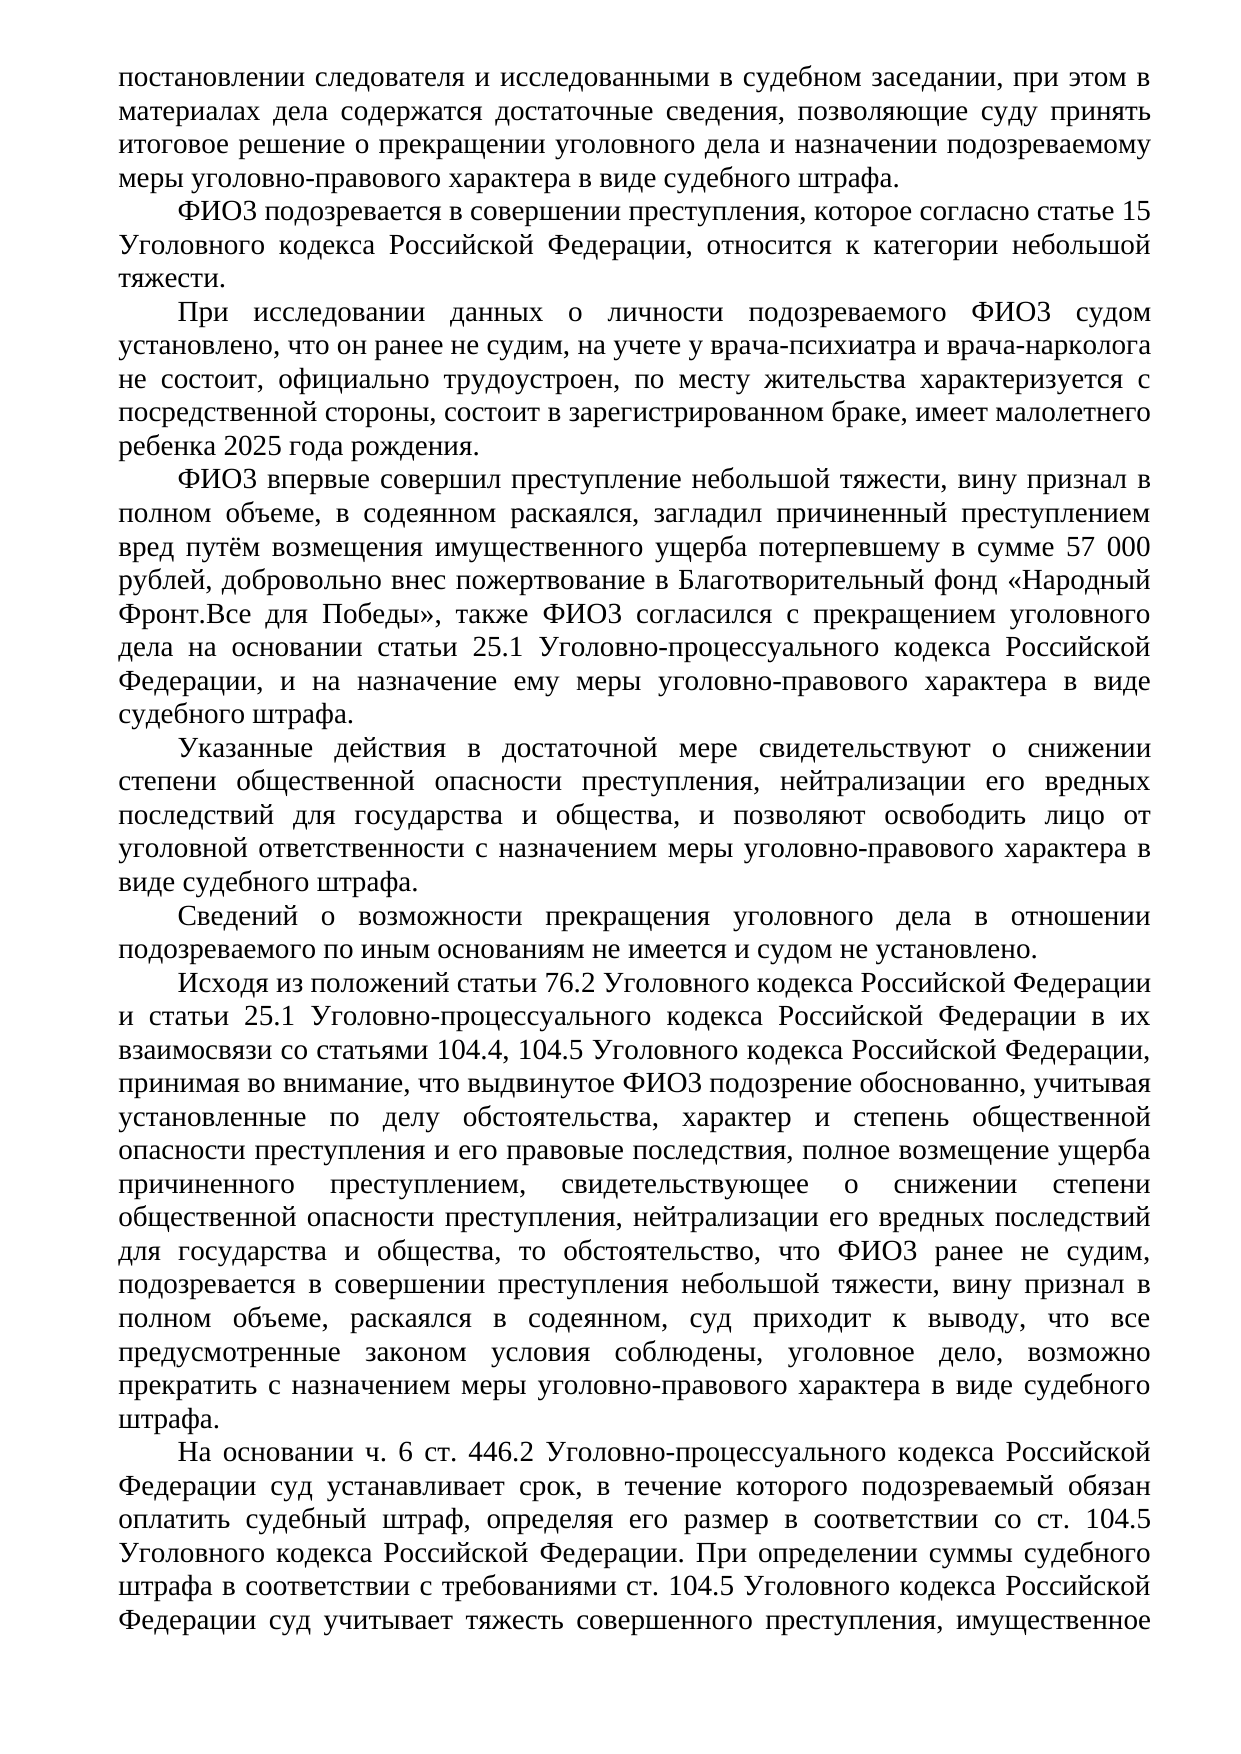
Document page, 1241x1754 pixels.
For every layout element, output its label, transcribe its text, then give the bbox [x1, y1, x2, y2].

text ФИО3 подозревается в совершении преступления, которое согласно статье 15 Уголовного кодекса Российской Федерации, относится к категории небольшой тяжести. [118, 193, 1152, 294]
text ФИО3 впервые совершил преступление небольшой тяжести, вину признал в полном объеме, в содеянном раскаялся, загладил причиненный преступлением вред путём возмещения имущественного ущерба потерпевшему в сумме 57 000 рублей, добровольно внес пожертвование в Благотворительный фонд «Народный Фронт.Все для Победы», также ФИО3 согласился с прекращением уголовного дела на основании статьи 25.1 Уголовно-процессуального кодекса Российской Федерации, и на назначение ему меры уголовно-правового характера в виде судебного штрафа. [118, 462, 1152, 730]
text Указанные действия в достаточной мере свидетельствуют о снижении степени общественной опасности преступления, нейтрализации его вредных последствий для государства и общества, и позволяют освободить лицо от уголовной ответственности с назначением меры уголовно-правового характера в виде судебного штрафа. [118, 730, 1152, 898]
text Исходя из положений статьи 76.2 Уголовного кодекса Российской Федерации и статьи 25.1 Уголовно-процессуального кодекса Российской Федерации в их взаимосвязи со статьями 104.4, 104.5 Уголовного кодекса Российской Федерации, принимая во внимание, что выдвинутое ФИО3 подозрение обоснованно, учитывая установленные по делу обстоятельства, характер и степень общественной опасности преступления и его правовые последствия, полное возмещение ущерба причиненного преступлением, свидетельствующее о снижении степени общественной опасности преступления, нейтрализации его вредных последствий для государства и общества, то обстоятельство, что ФИО3 ранее не судим, подозревается в совершении преступления небольшой тяжести, вину признал в полном объеме, раскаялся в содеянном, суд приходит к выводу, что все предусмотренные законом условия соблюдены, уголовное дело, возможно прекратить с назначением меры уголовно-правового характера в виде судебного штрафа. [118, 965, 1152, 1434]
text Сведений о возможности прекращения уголовного дела в отношении подозреваемого по иным основаниям не имеется и судом не установлено. [118, 898, 1152, 965]
text При исследовании данных о личности подозреваемого ФИО3 судом установлено, что он ранее не судим, на учете у врача-психиатра и врача-нарколога не состоит, официально трудоустроен, по месту жительства характеризуется с посредственной стороны, состоит в зарегистрированном браке, имеет малолетнего ребенка 2025 года рождения. [118, 294, 1152, 462]
